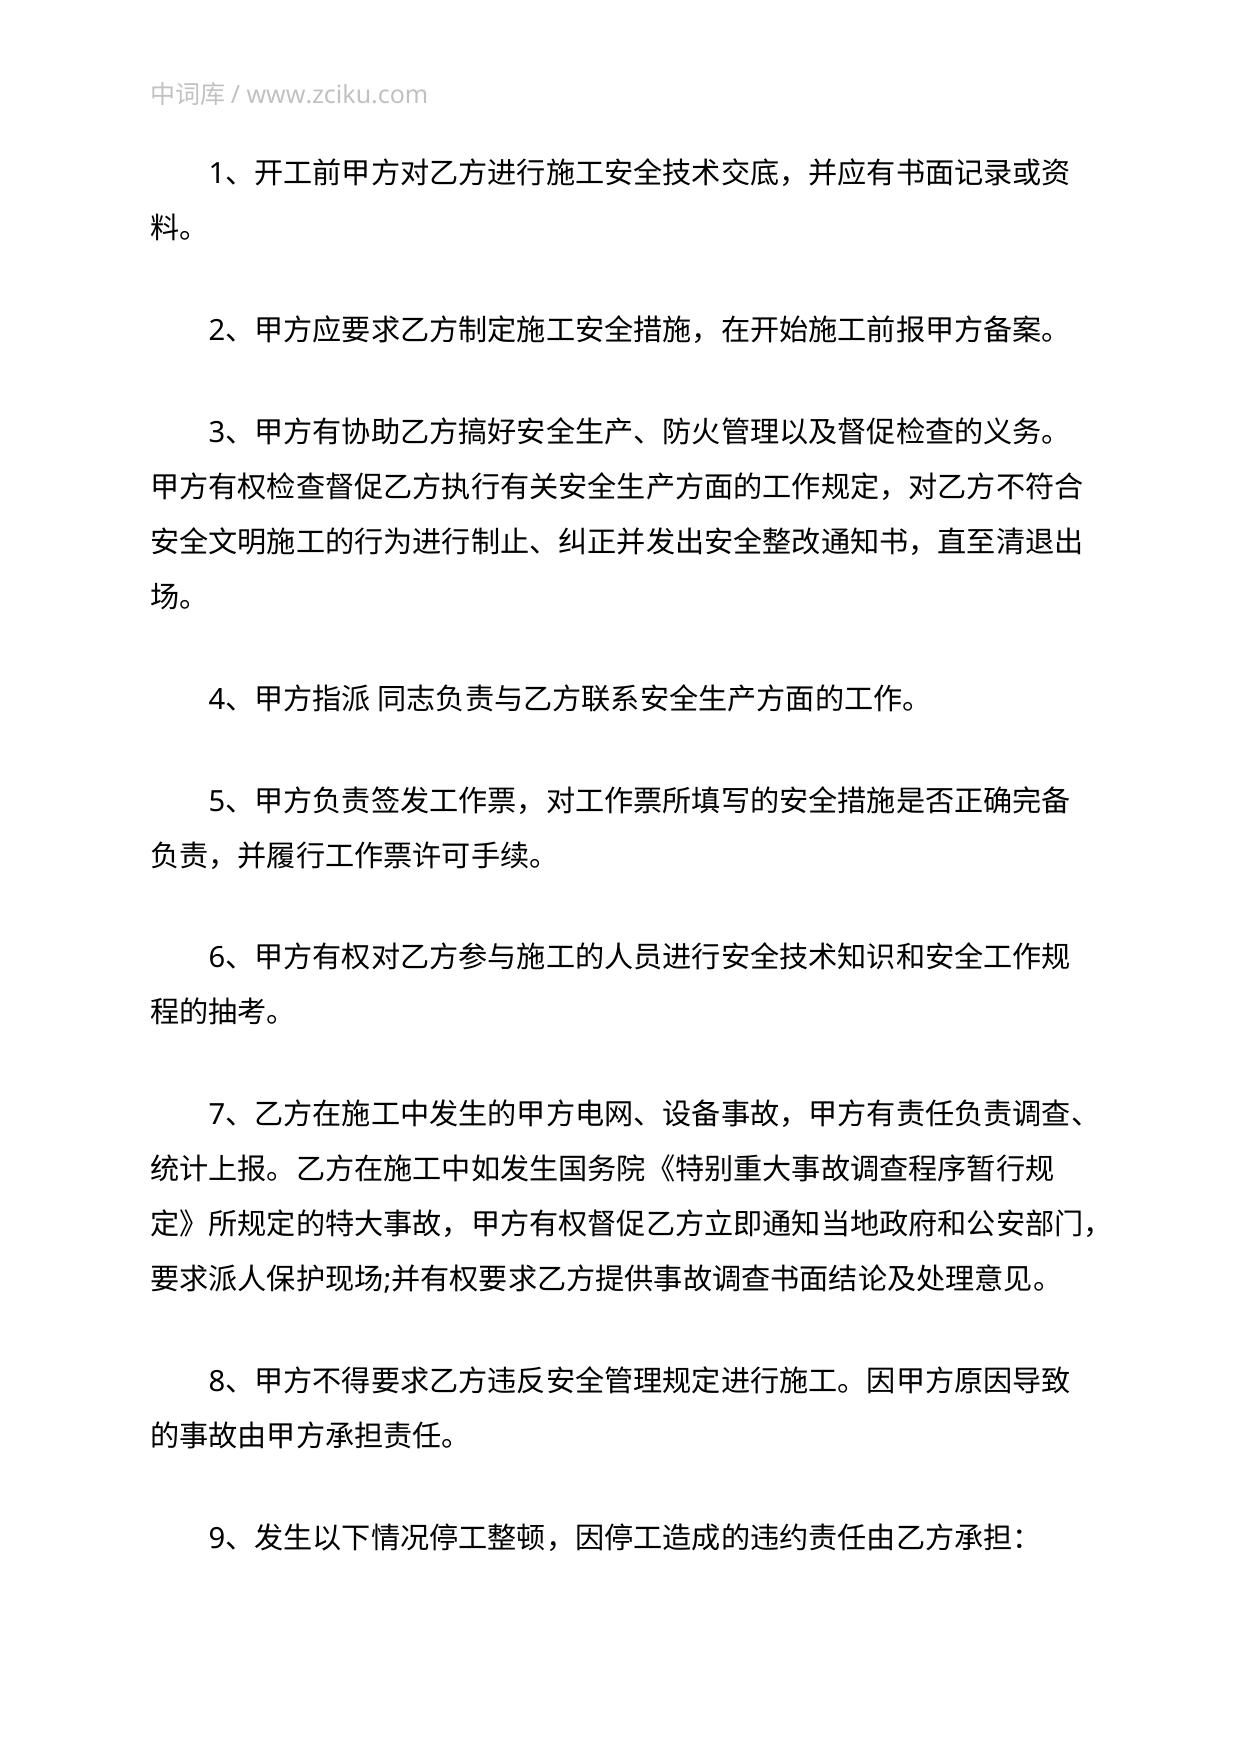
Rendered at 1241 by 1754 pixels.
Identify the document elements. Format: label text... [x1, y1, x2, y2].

text 7、乙方在施工中发生的甲方电网、设备事故，甲方有责任负责调查、统计上报。乙方在施工中如发生国务院《特别重大事故调查程序暂行规定》所规定的特大事故，甲方有权督促乙方立即通知当地政府和公安部门，要求派人保护现场;并有权要求乙方提供事故调查书面结论及处理意见。 [150, 1091, 1090, 1298]
text 3、甲方有协助乙方搞好安全生产、防火管理以及督促检查的义务。甲方有权检查督促乙方执行有关安全生产方面的工作规定，对乙方不符合安全文明施工的行为进行制止、纠正并发出安全整改通知书，直至清退出场。 [150, 409, 1090, 616]
text 1、开工前甲方对乙方进行施工安全技术交底，并应有书面记录或资料。 [150, 150, 1090, 247]
text 2、甲方应要求乙方制定施工安全措施，在开始施工前报甲方备案。 [150, 307, 1090, 349]
text 9、发生以下情况停工整顿，因停工造成的违约责任由乙方承担： [150, 1514, 1090, 1557]
text 4、甲方指派 同志负责与乙方联系安全生产方面的工作。 [150, 675, 1090, 718]
text 6、甲方有权对乙方参与施工的人员进行安全技术知识和安全工作规程的抽考。 [150, 934, 1090, 1031]
text 5、甲方负责签发工作票，对工作票所填写的安全措施是否正确完备负责，并履行工作票许可手续。 [150, 777, 1090, 874]
text 8、甲方不得要求乙方违反安全管理规定进行施工。因甲方原因导致的事故由甲方承担责任。 [150, 1358, 1090, 1455]
